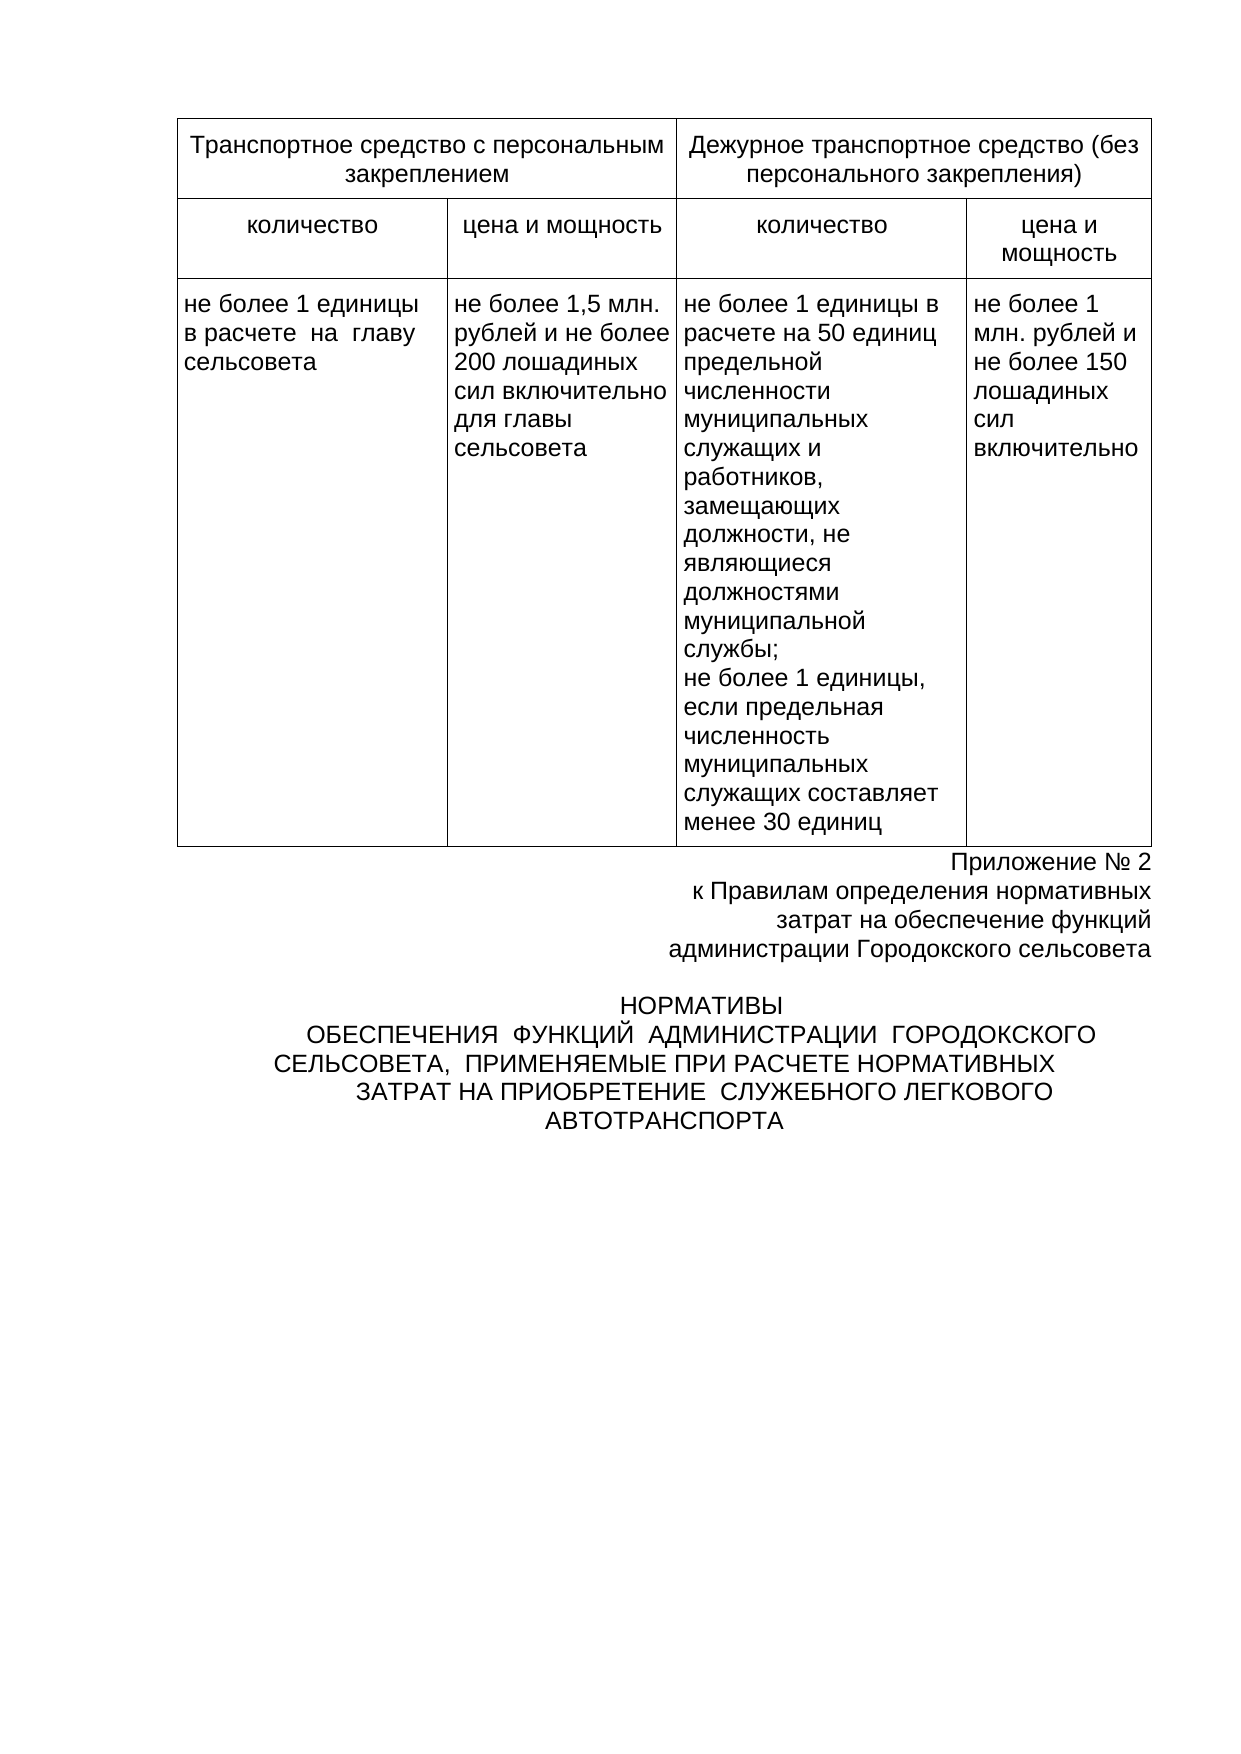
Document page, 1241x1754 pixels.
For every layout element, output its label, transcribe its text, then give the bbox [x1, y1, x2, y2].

text затрат на обеспечение функций [177, 905, 1152, 933]
text администрации Городокского сельсовета [177, 933, 1152, 962]
table_cell количество [178, 199, 447, 278]
table_cell не более 1,5 млн. рублей и не более 200 лошадиных сил включительно для главы сельсовета [448, 279, 676, 846]
text НОРМАТИВЫ [177, 991, 1152, 1020]
text ОБЕСПЕЧЕНИЯ ФУНКЦИЙ АДМИНИСТРАЦИИ ГОРОДОКСКОГО сельсовета, ПРИМЕНЯЕМЫЕ ПРИ РАСЧЕТЕ НОРМАТИВНЫХ [177, 1020, 1152, 1077]
table_cell цена и мощность [967, 199, 1151, 278]
table_cell количество [677, 199, 966, 278]
text ЗАТРАТ НА ПРИОБРЕТЕНИЕ СЛУЖЕБНОГО ЛЕГКОВОГО АВТОТРАНСПОРТА [177, 1077, 1152, 1135]
text к Правилам определения нормативных [177, 876, 1152, 905]
table_cell не более 1 млн. рублей и не более 150 лошадиных сил включительно [967, 279, 1151, 846]
table_cell цена и мощность [448, 199, 676, 278]
table_cell не более 1 единицы в расчете на главу сельсовета [178, 279, 447, 846]
table_cell не более 1 единицы в расчете на 50 единиц предельной численности муниципальных служащих и работников, замещающих должности, не являющиеся должностями муниципальной службы; не более 1 единицы, если предельная численность муниципальных служащих составляет менее 30 единиц [677, 279, 966, 846]
table_header Транспортное средство с персональным закреплением [178, 119, 676, 198]
table_header Дежурное транспортное средство (без персонального закрепления) [677, 119, 1151, 198]
text Приложение № 2 [177, 847, 1152, 876]
